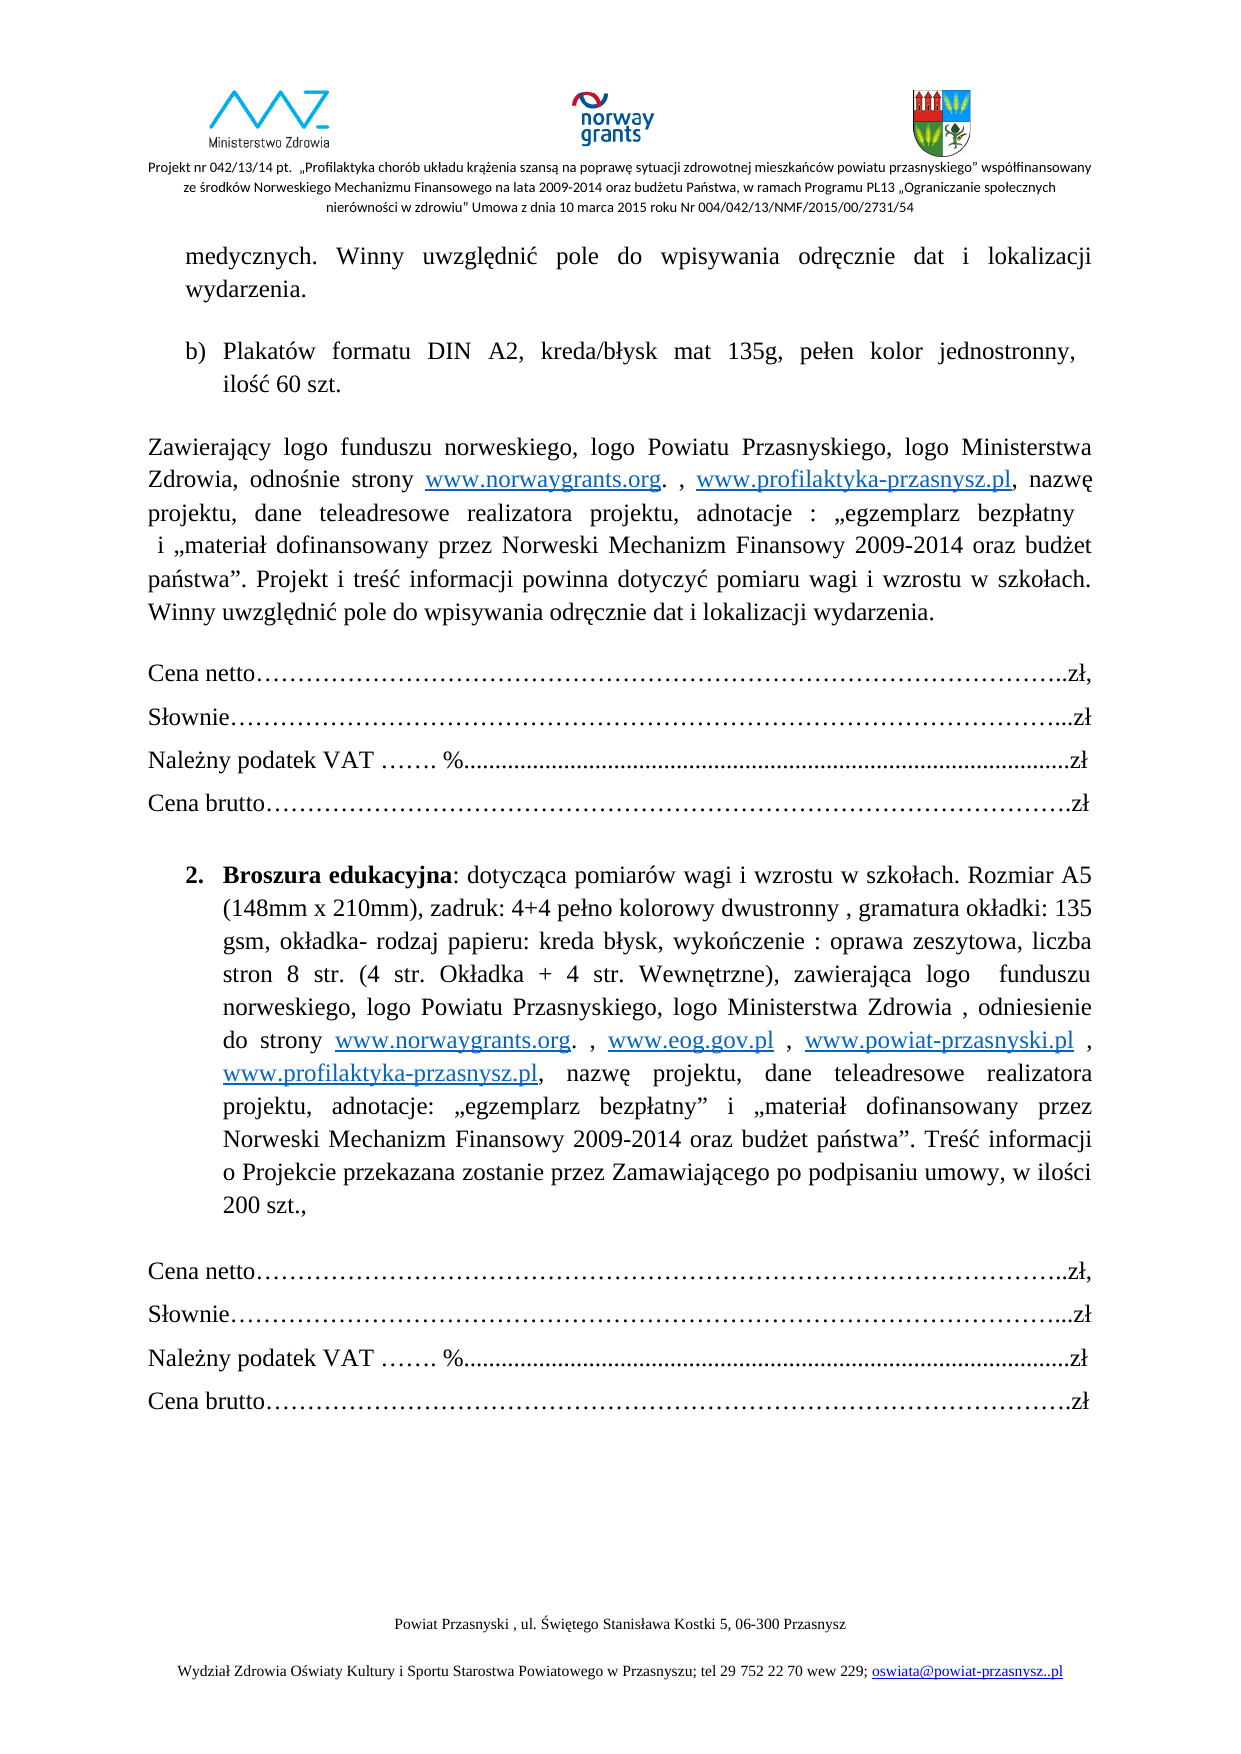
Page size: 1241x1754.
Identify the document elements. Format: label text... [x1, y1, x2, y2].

text Słownie………………………………………………………………………………………...zł [148, 702, 1093, 730]
text Cena brutto…………………………………………………………………………………….zł [148, 788, 1093, 817]
picture [558, 65, 667, 174]
picture [913, 90, 971, 157]
picture [163, 90, 373, 149]
text Należny podatek VAT ……. %.................................................................................................zł [148, 1343, 1093, 1371]
picture [237, 90, 278, 122]
text Należny podatek VAT ……. %.................................................................................................zł [148, 745, 1093, 773]
list Plakatów formatu DIN A2, kreda/błysk mat 135g, pełen kolor jednostronny, ilość 60 szt. [185, 336, 1093, 398]
list Broszura edukacyjna: dotycząca pomiarów wagi i wzrostu w szkołach. Rozmiar A5 (148mm x 210mm), zadruk: 4+4 pełno kolorowy dwustronny , gramatura okładki: 135 gsm, okładka- rodzaj papieru: kreda błysk, wykończenie : oprawa zeszytowa, liczba stron 8 str. (4 str. Okładka + 4 str. Wewnętrzne), zawierająca logo funduszu norweskiego, logo Powiatu Przasnyskiego, logo Ministerstwa Zdrowia , odniesienie do strony www.norwaygrants.org. , www.eog.gov.pl , www.powiat-przasnyski.pl , www.profilaktyka-przasnysz.pl, nazwę projektu, dane teleadresowe realizatora projektu, adnotacje: „egzemplarz bezpłatny” i „materiał dofinansowany przez Norweski Mechanizm Finansowy 2009-2014 oraz budżet państwa”. Treść informacji o Projekcie przekazana zostanie przez Zamawiającego po podpisaniu umowy, w ilości 200 szt., [185, 860, 1093, 1219]
text Zawierający logo funduszu norweskiego, logo Powiatu Przasnyskiego, logo Ministerstwa Zdrowia, odnośnie strony www.norwaygrants.org. , www.profilaktyka-przasnysz.pl, nazwę projektu, dane teleadresowe realizatora projektu, adnotacje : „egzemplarz bezpłatny i „materiał dofinansowany przez Norweski Mechanizm Finansowy 2009-2014 oraz budżet państwa”. Projekt i treść informacji powinna dotyczyć pomiaru wagi i wzrostu w szkołach. Winny uwzględnić pole do wpisywania odręcznie dat i lokalizacji wydarzenia. [148, 432, 1093, 625]
picture [283, 90, 322, 122]
text Cena netto……………………………………………………………………………………..zł, [148, 1256, 1093, 1285]
text Cena netto……………………………………………………………………………………..zł, [148, 658, 1093, 687]
text Słownie………………………………………………………………………………………...zł [148, 1299, 1093, 1328]
text Cena brutto…………………………………………………………………………………….zł [148, 1386, 1093, 1414]
